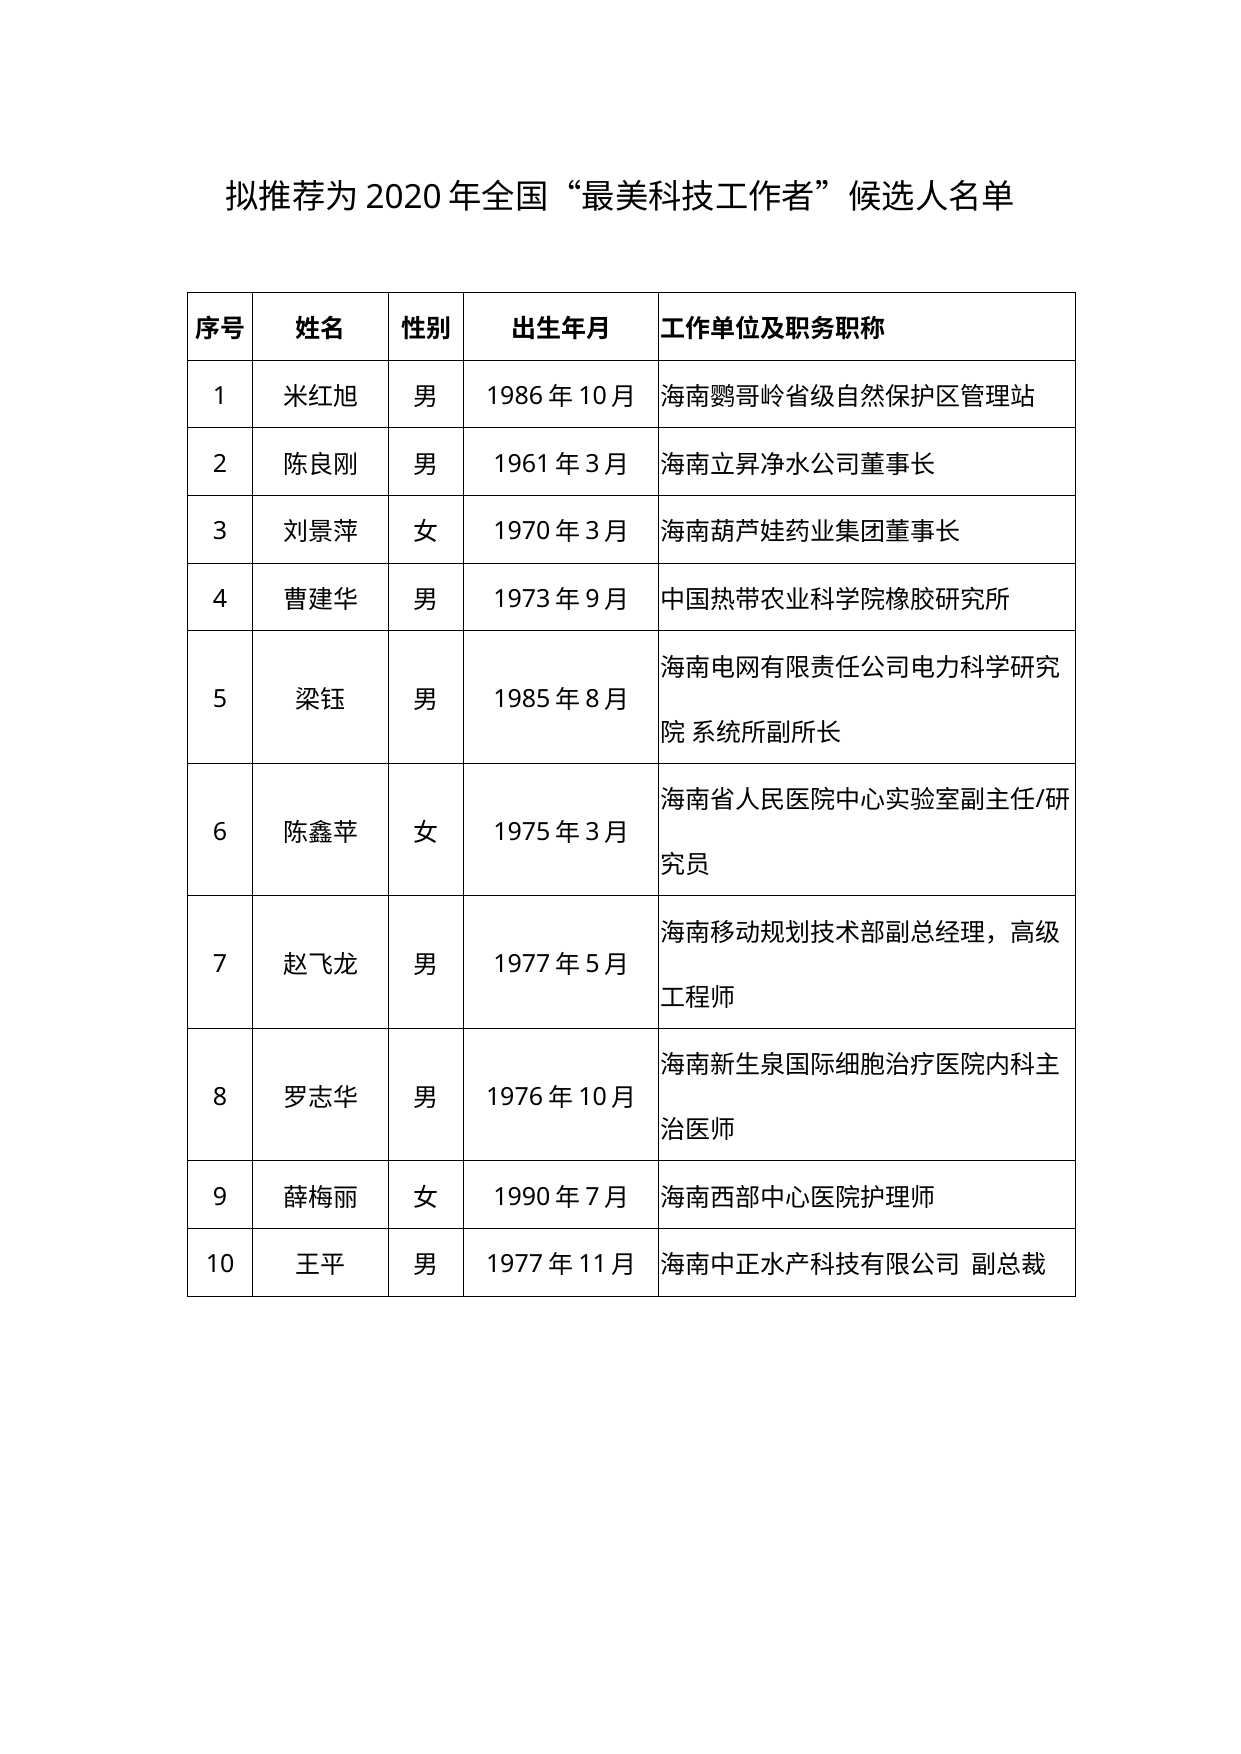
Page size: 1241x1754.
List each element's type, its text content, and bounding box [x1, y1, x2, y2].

table_cell 中国热带农业科学院橡胶研究所 [659, 564, 1075, 630]
table_cell 王平 [253, 1229, 388, 1296]
table_cell 1970年3月 [464, 496, 658, 562]
table_header 序号 [188, 293, 252, 359]
table_cell 5 [188, 631, 252, 763]
table_cell 1 [188, 361, 252, 427]
table_cell 男 [389, 564, 463, 630]
table_cell 陈鑫苹 [253, 764, 388, 895]
table_cell 1976年10月 [464, 1029, 658, 1160]
table_cell 海南新生泉国际细胞治疗医院内科主治医师 [659, 1029, 1075, 1160]
table_header 工作单位及职务职称 [659, 293, 1075, 359]
table_cell 曹建华 [253, 564, 388, 630]
table_cell 6 [188, 764, 252, 895]
table_cell 海南立昇净水公司董事长 [659, 428, 1075, 495]
table_cell 海南中正水产科技有限公司 副总裁 [659, 1229, 1075, 1296]
table_cell 刘景萍 [253, 496, 388, 562]
table_cell 8 [188, 1029, 252, 1160]
table_cell 海南鹦哥岭省级自然保护区管理站 [659, 361, 1075, 427]
table_cell 男 [389, 896, 463, 1028]
table_cell 海南西部中心医院护理师 [659, 1161, 1075, 1228]
table_cell 1961年3月 [464, 428, 658, 495]
table_cell 陈良刚 [253, 428, 388, 495]
table_cell 梁钰 [253, 631, 388, 763]
table_header 姓名 [253, 293, 388, 359]
table_cell 9 [188, 1161, 252, 1228]
table_cell 男 [389, 1229, 463, 1296]
table_cell 女 [389, 1161, 463, 1228]
table_cell 赵飞龙 [253, 896, 388, 1028]
table_cell 1985年8月 [464, 631, 658, 763]
table_cell 1977年11月 [464, 1229, 658, 1296]
table_cell 10 [188, 1229, 252, 1296]
table_cell 1973年9月 [464, 564, 658, 630]
table_cell 海南电网有限责任公司电力科学研究院 系统所副所长 [659, 631, 1075, 763]
table_cell 男 [389, 1029, 463, 1160]
table_cell 2 [188, 428, 252, 495]
table_cell 海南省人民医院中心实验室副主任/研究员 [659, 764, 1075, 895]
table_cell 海南移动规划技术部副总经理，高级工程师 [659, 896, 1075, 1028]
table_cell 1977年5月 [464, 896, 658, 1028]
table_header 出生年月 [464, 293, 658, 359]
table_cell 男 [389, 631, 463, 763]
text 拟推荐为2020年全国“最美科技工作者”候选人名单 [187, 162, 1053, 227]
table_cell 罗志华 [253, 1029, 388, 1160]
table_cell 7 [188, 896, 252, 1028]
table_header 性别 [389, 293, 463, 359]
table_cell 男 [389, 428, 463, 495]
table_cell 1975年3月 [464, 764, 658, 895]
table_cell 米红旭 [253, 361, 388, 427]
table_cell 男 [389, 361, 463, 427]
table_cell 1990年7月 [464, 1161, 658, 1228]
table_cell 薛梅丽 [253, 1161, 388, 1228]
table_cell 海南葫芦娃药业集团董事长 [659, 496, 1075, 562]
table_cell 3 [188, 496, 252, 562]
table_cell 女 [389, 764, 463, 895]
table_cell 1986年10月 [464, 361, 658, 427]
table_cell 女 [389, 496, 463, 562]
table_cell 4 [188, 564, 252, 630]
